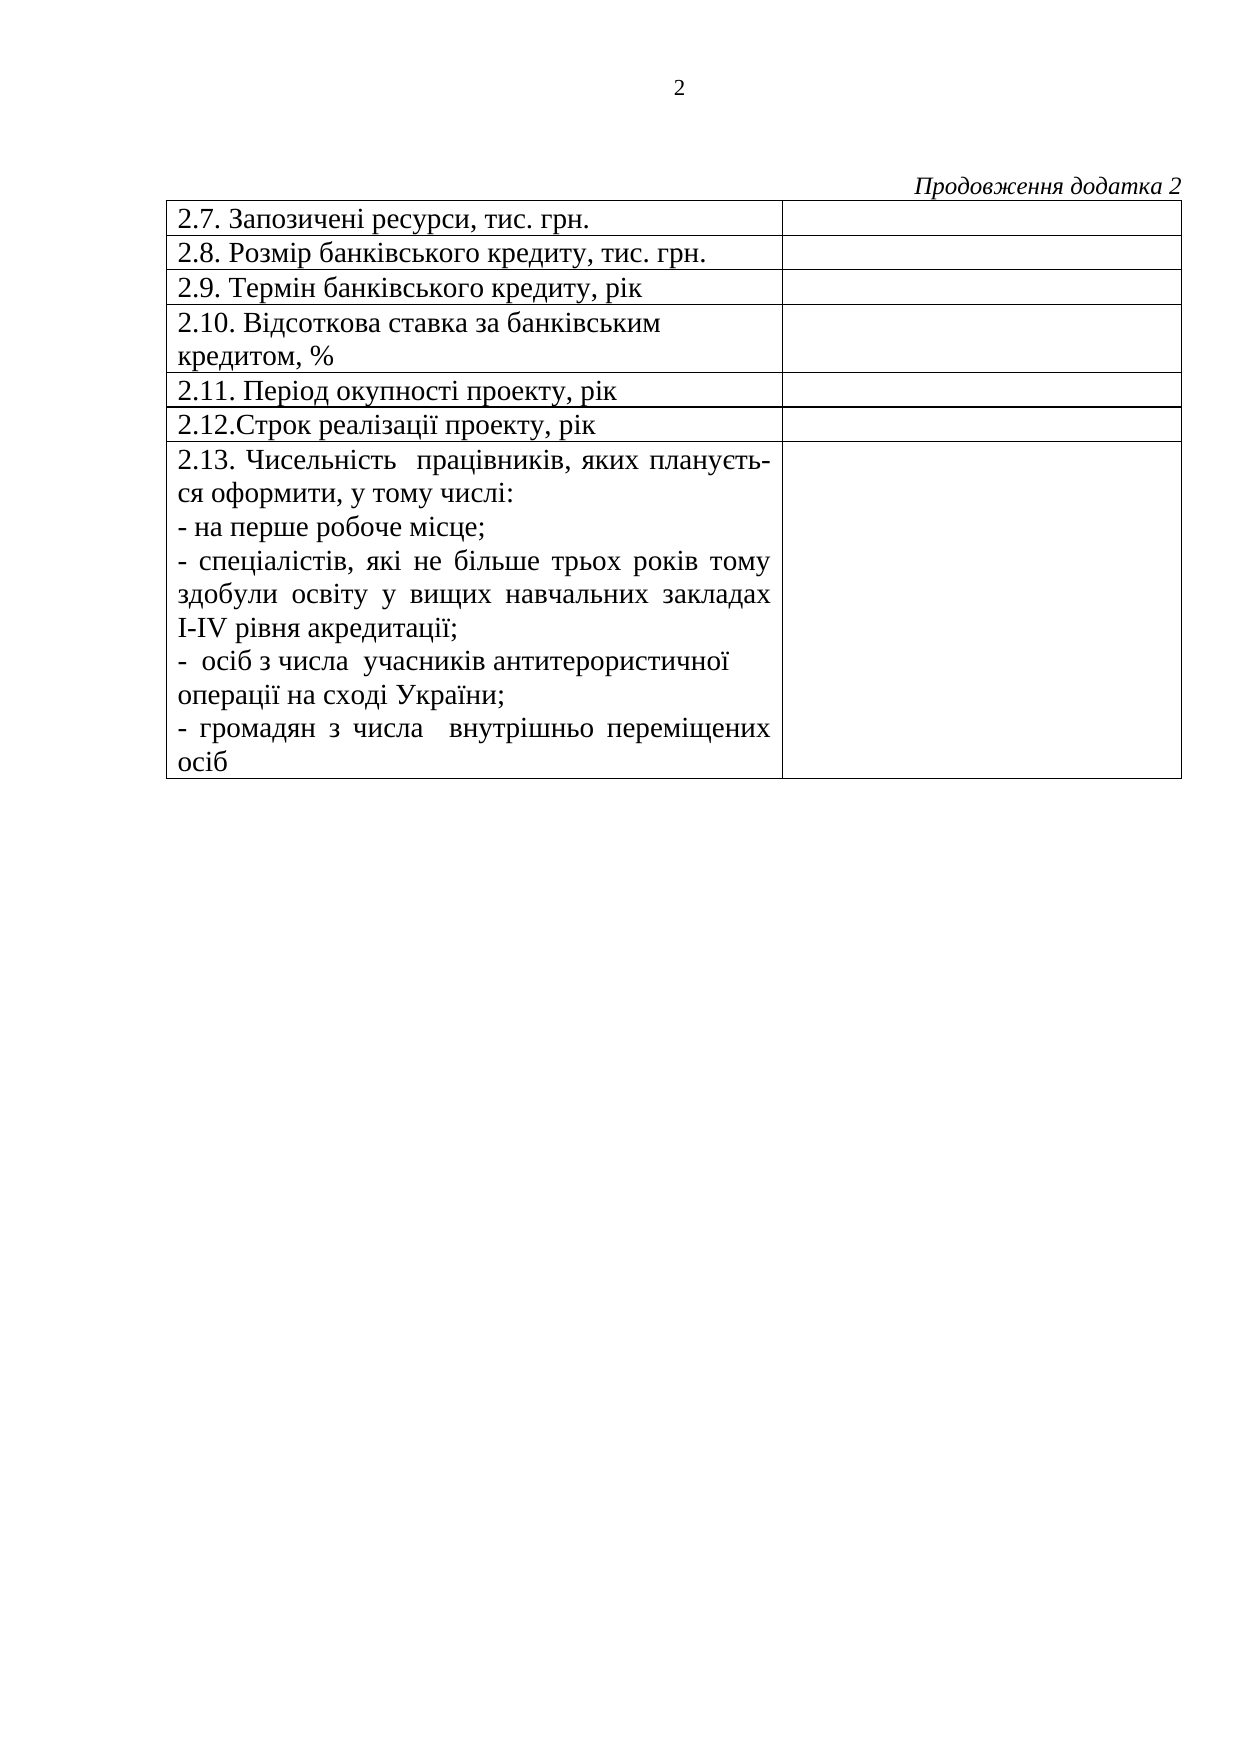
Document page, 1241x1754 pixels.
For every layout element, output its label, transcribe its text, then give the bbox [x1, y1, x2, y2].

table_cell [783, 305, 1181, 372]
table_cell [783, 408, 1181, 441]
text Продовження додатка 2 [177, 171, 1181, 200]
table_cell 2.9. Термін банківського кредиту, рік [167, 270, 782, 304]
table_header [783, 201, 1181, 234]
table_cell 2.12.Строк реалізації проекту, рік [167, 408, 782, 441]
table_cell [783, 270, 1181, 304]
table_cell [783, 442, 1181, 777]
table_cell 2.13. Чисельність працівників, яких плануєть-ся оформити, у тому числі: - на перше робоче місце; - спеціалістів, які не більше трьох років тому здобули освіту у вищих навчальних закладах І-ІV рівня акредитації; - осіб з числа учасників антитерористичної операції на сході України; - громадян з числа внутрішньо переміщених осіб [167, 442, 782, 777]
table_cell [783, 236, 1181, 269]
table_header 2.7. Запозичені ресурси, тис. грн. [167, 201, 782, 234]
table_cell 2.11. Період окупності проекту, рік [167, 373, 782, 406]
table_cell [783, 373, 1181, 406]
table_cell 2.8. Розмір банківського кредиту, тис. грн. [167, 236, 782, 269]
table_cell 2.10. Відсоткова ставка за банківським кредитом, % [167, 305, 782, 372]
